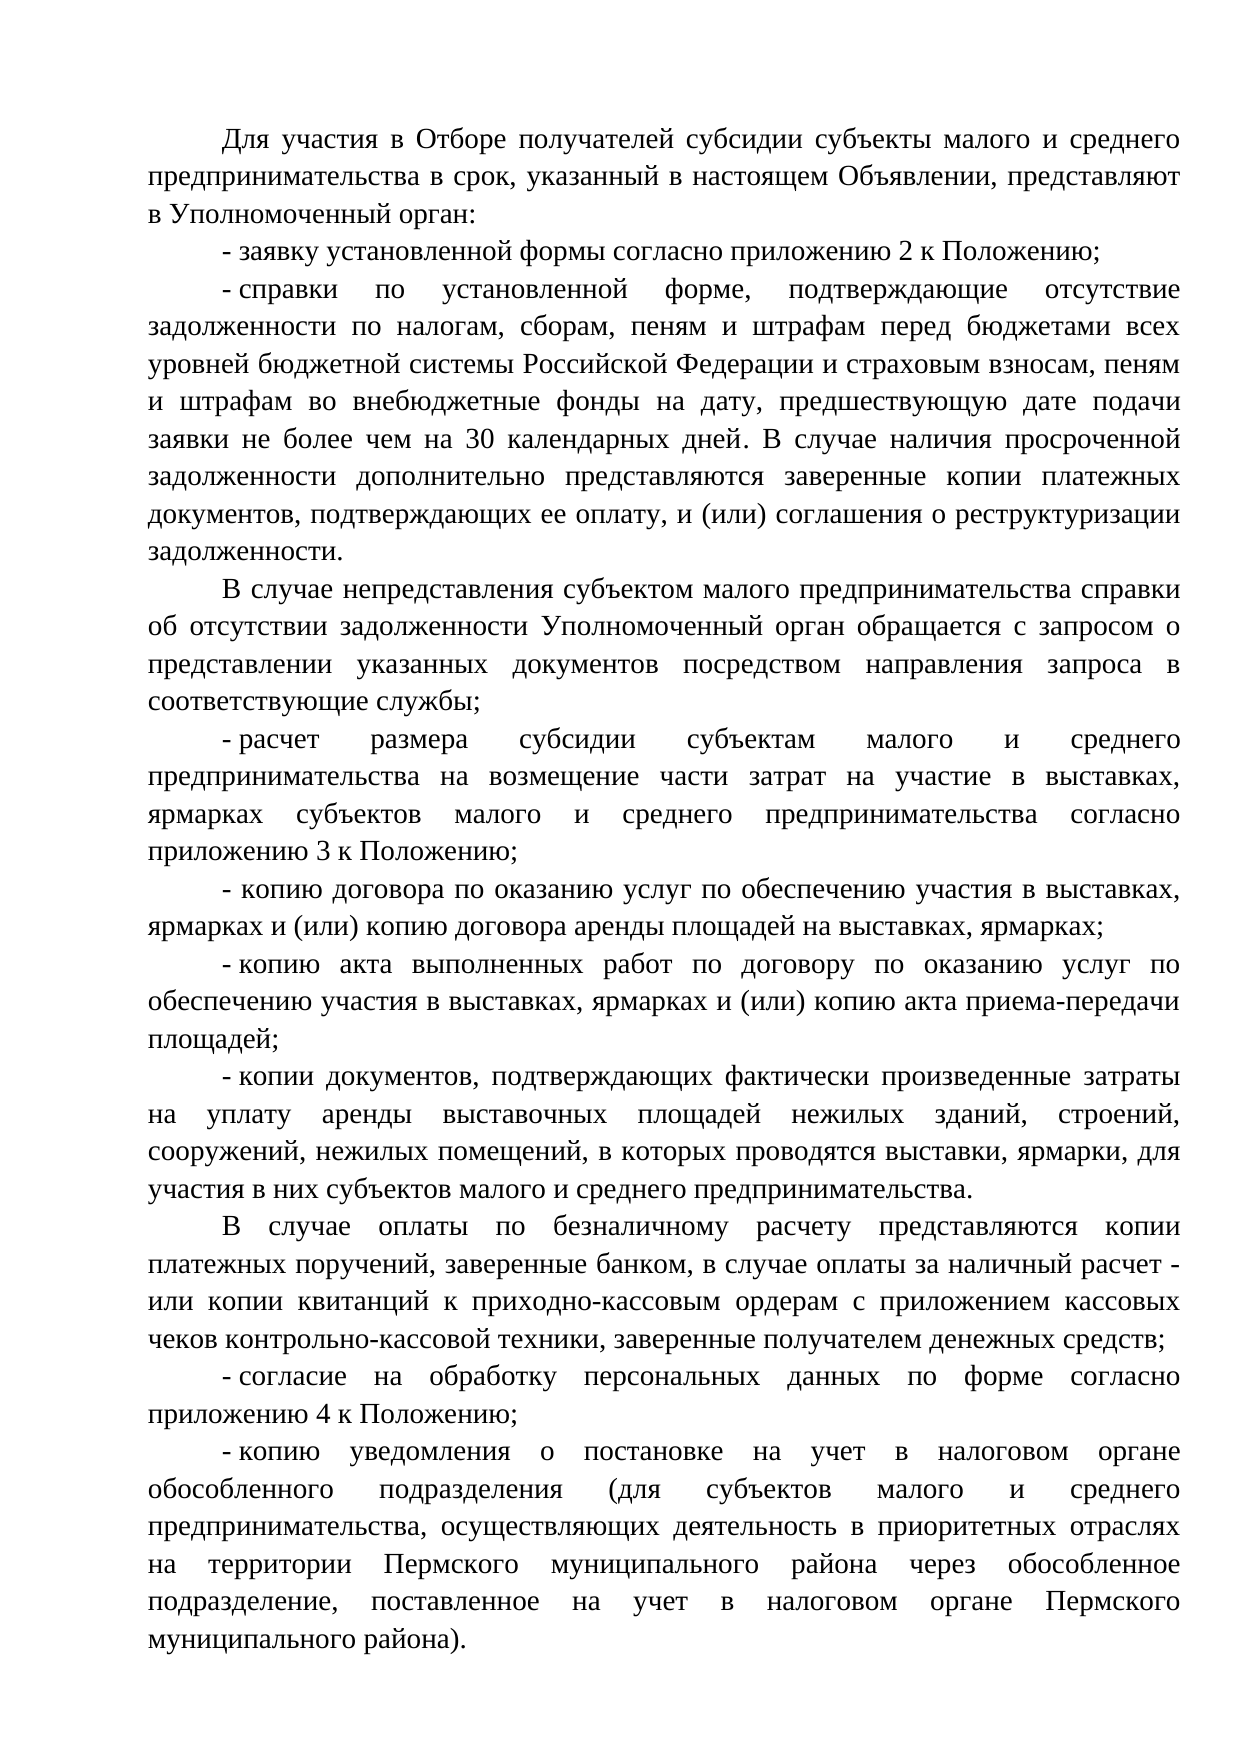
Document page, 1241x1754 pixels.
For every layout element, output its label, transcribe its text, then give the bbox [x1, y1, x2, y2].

text - заявку установленной формы согласно приложению 2 к Положению; [148, 231, 1181, 268]
text - копии документов, подтверждающих фактически произведенные затраты на уплату аренды выставочных площадей нежилых зданий, строений, сооружений, нежилых помещений, в которых проводятся выставки, ярмарки, для участия в них субъектов малого и среднего предпринимательства. [148, 1056, 1181, 1206]
text В случае оплаты по безналичному расчету представляются копии платежных поручений, заверенные банком, в случае оплаты за наличный расчет - или копии квитанций к приходно-кассовым ордерам с приложением кассовых чеков контрольно-кассовой техники, заверенные получателем денежных средств; [148, 1206, 1181, 1356]
text - копию договора по оказанию услуг по обеспечению участия в выставках, ярмарках и (или) копию договора аренды площадей на выставках, ярмарках; [148, 868, 1181, 943]
text Для участия в Отборе получателей субсидии субъекты малого и среднего предпринимательства в срок, указанный в настоящем Объявлении, представляют в Уполномоченный орган: [148, 118, 1181, 231]
text - копию уведомления о постановке на учет в налоговом органе обособленного подразделения (для субъектов малого и среднего предпринимательства, осуществляющих деятельность в приоритетных отраслях на территории Пермского муниципального района через обособленное подразделение, поставленное на учет в налоговом органе Пермского муниципального района). [148, 1431, 1181, 1656]
text - согласие на обработку персональных данных по форме согласно приложению 4 к Положению; [148, 1356, 1181, 1431]
text - расчет размера субсидии субъектам малого и среднего предпринимательства на возмещение части затрат на участие в выставках, ярмарках субъектов малого и среднего предпринимательства согласно приложению 3 к Положению; [148, 718, 1181, 868]
text В случае непредставления субъектом малого предпринимательства справки об отсутствии задолженности Уполномоченный орган обращается с запросом о представлении указанных документов посредством направления запроса в соответствующие службы; [148, 568, 1181, 718]
text - копию акта выполненных работ по договору по оказанию услуг по обеспечению участия в выставках, ярмарках и (или) копию акта приема-передачи площадей; [148, 943, 1181, 1056]
text - справки по установленной форме, подтверждающие отсутствие задолженности по налогам, сборам, пеням и штрафам перед бюджетами всех уровней бюджетной системы Российской Федерации и страховым взносам, пеням и штрафам во внебюджетные фонды на дату, предшествующую дате подачи заявки не более чем на 30 календарных дней. В случае наличия просроченной задолженности дополнительно представляются заверенные копии платежных документов, подтверждающих ее оплату, и (или) соглашения о реструктуризации задолженности. [148, 268, 1181, 568]
